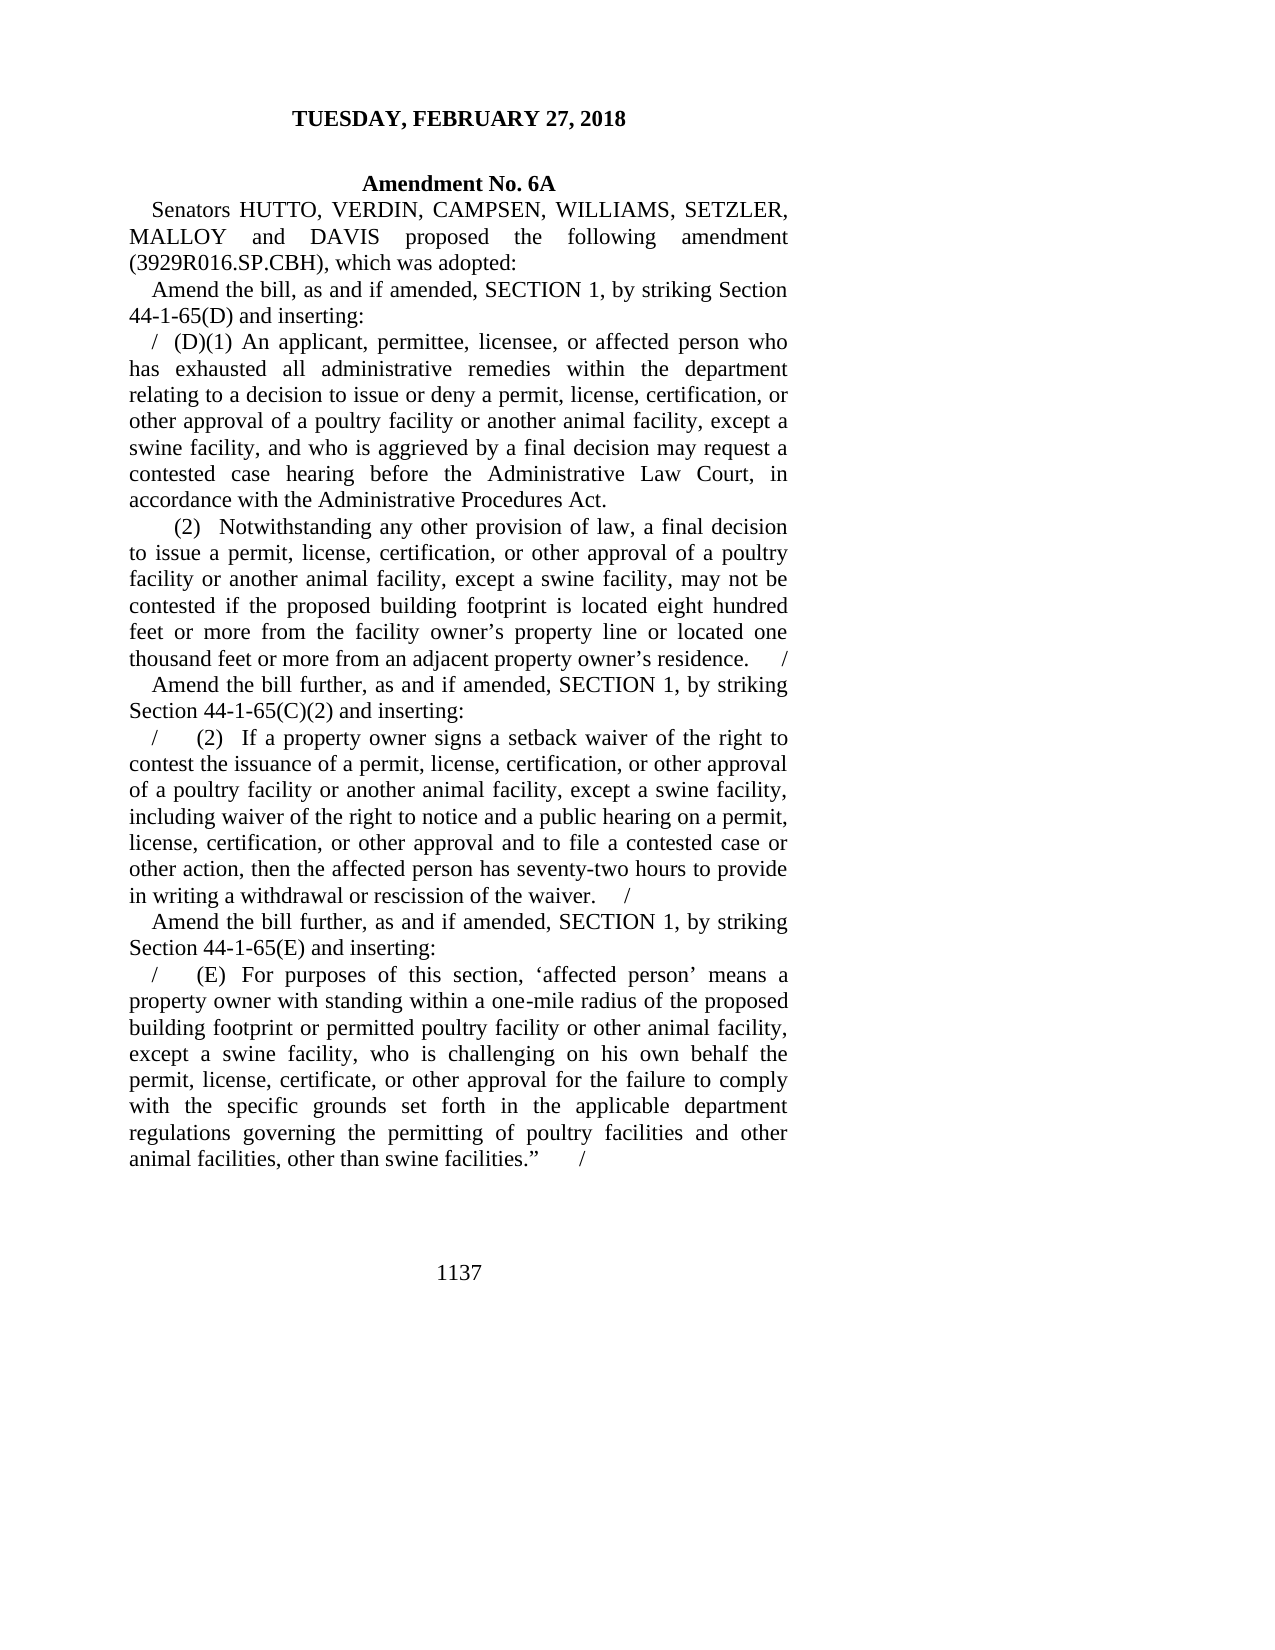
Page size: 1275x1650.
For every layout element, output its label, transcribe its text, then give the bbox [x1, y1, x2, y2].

text Amend the bill further, as and if amended, SECTION 1, by striking Section 44-1-65(C)(2) and inserting: [129, 671, 789, 724]
text / (2) If a property owner signs a setback waiver of the right to contest the issuance of a permit, license, certification, or other approval of a poultry facility or another animal facility, except a swine facility, including waiver of the right to notice and a public hearing on a permit, license, certification, or other approval and to file a contested case or other action, then the affected person has seventy-two hours to provide in writing a withdrawal or rescission of the waiver. / [129, 724, 789, 908]
text Senators HUTTO, VERDIN, CAMPSEN, WILLIAMS, SETZLER, MALLOY and DAVIS proposed the following amendment (3929R016.SP.CBH), which was adopted: [129, 197, 789, 276]
text Amend the bill, as and if amended, SECTION 1, by striking Section 44-1-65(D) and inserting: [129, 276, 789, 328]
text (2) Notwithstanding any other provision of law, a final decision to issue a permit, license, certification, or other approval of a poultry facility or another animal facility, except a swine facility, may not be contested if the proposed building footprint is located eight hundred feet or more from the facility owner’s property line or located one thousand feet or more from an adjacent property owner’s residence. / [129, 513, 789, 671]
text Amend the bill further, as and if amended, SECTION 1, by striking Section 44-1-65(E) and inserting: [129, 908, 789, 961]
text / (E) For purposes of this section, ‘affected person’ means a property owner with standing within a one-mile radius of the proposed building footprint or permitted poultry facility or other animal facility, except a swine facility, who is challenging on his own behalf the permit, license, certificate, or other approval for the failure to comply with the specific grounds set forth in the applicable department regulations governing the permitting of poultry facilities and other animal facilities, other than swine facilities.” / [129, 961, 789, 1172]
text Amendment No. 6A [129, 170, 789, 197]
text / (D)(1) An applicant, permittee, licensee, or affected person who has exhausted all administrative remedies within the department relating to a decision to issue or deny a permit, license, certification, or other approval of a poultry facility or another animal facility, except a swine facility, and who is aggrieved by a final decision may request a contested case hearing before the Administrative Law Court, in accordance with the Administrative Procedures Act. [129, 328, 789, 513]
